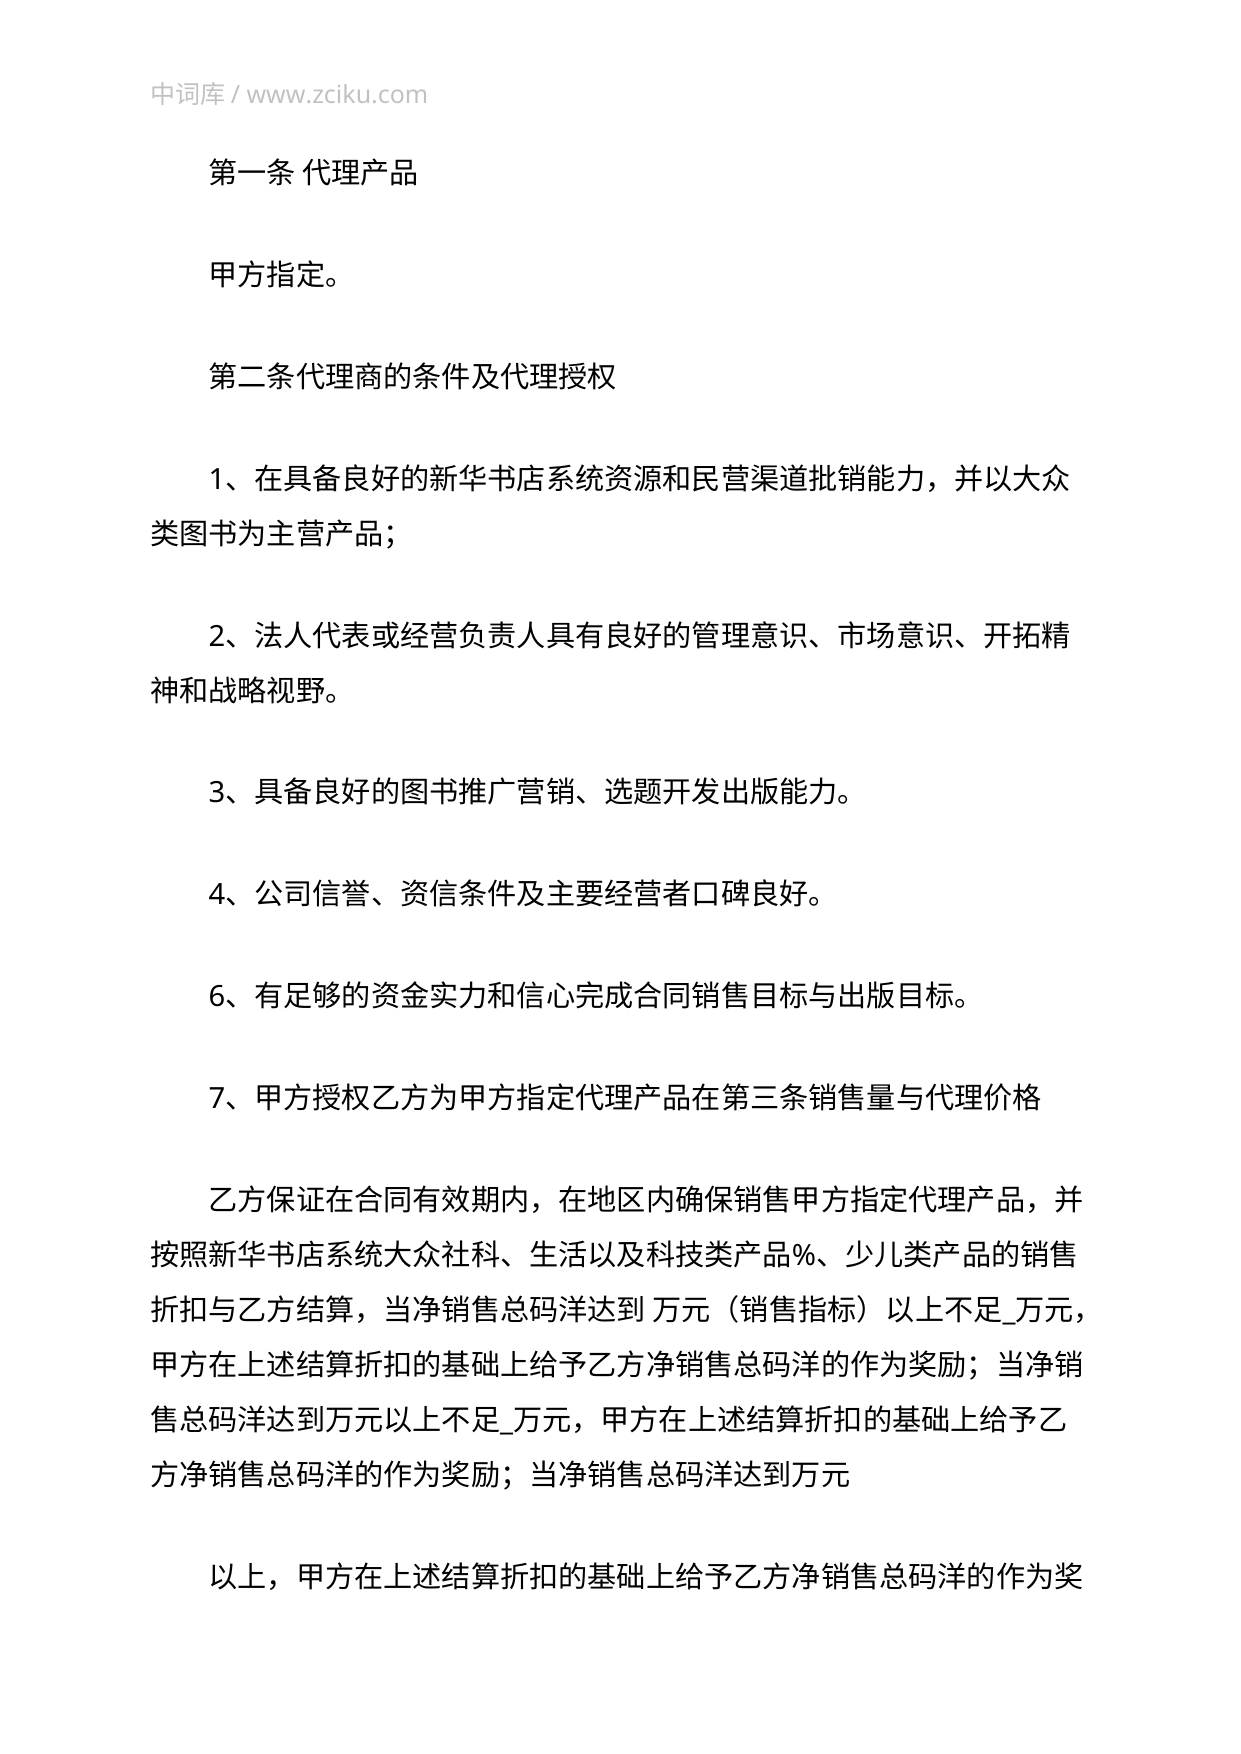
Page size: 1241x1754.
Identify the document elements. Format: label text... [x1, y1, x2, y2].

text 7、甲方授权乙方为甲方指定代理产品在第三条销售量与代理价格 [150, 1075, 1090, 1117]
text 2、法人代表或经营负责人具有良好的管理意识、市场意识、开拓精神和战略视野。 [150, 612, 1090, 709]
text 1、在具备良好的新华书店系统资源和民营渠道批销能力，并以大众类图书为主营产品； [150, 455, 1090, 553]
text 第一条 代理产品 [150, 150, 1090, 192]
text 6、有足够的资金实力和信心完成合同销售目标与出版目标。 [150, 973, 1090, 1015]
text 乙方保证在合同有效期内，在地区内确保销售甲方指定代理产品，并按照新华书店系统大众社科、生活以及科技类产品%、少儿类产品的销售折扣与乙方结算，当净销售总码洋达到 万元（销售指标）以上不足_万元，甲方在上述结算折扣的基础上给予乙方净销售总码洋的作为奖励；当净销售总码洋达到万元以上不足_万元，甲方在上述结算折扣的基础上给予乙方净销售总码洋的作为奖励；当净销售总码洋达到万元 [150, 1177, 1090, 1494]
text 甲方指定。 [150, 252, 1090, 294]
text 第二条代理商的条件及代理授权 [150, 353, 1090, 396]
text 3、具备良好的图书推广营销、选题开发出版能力。 [150, 769, 1090, 811]
text 4、公司信誉、资信条件及主要经营者口碑良好。 [150, 871, 1090, 913]
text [150, 1553, 1090, 1596]
